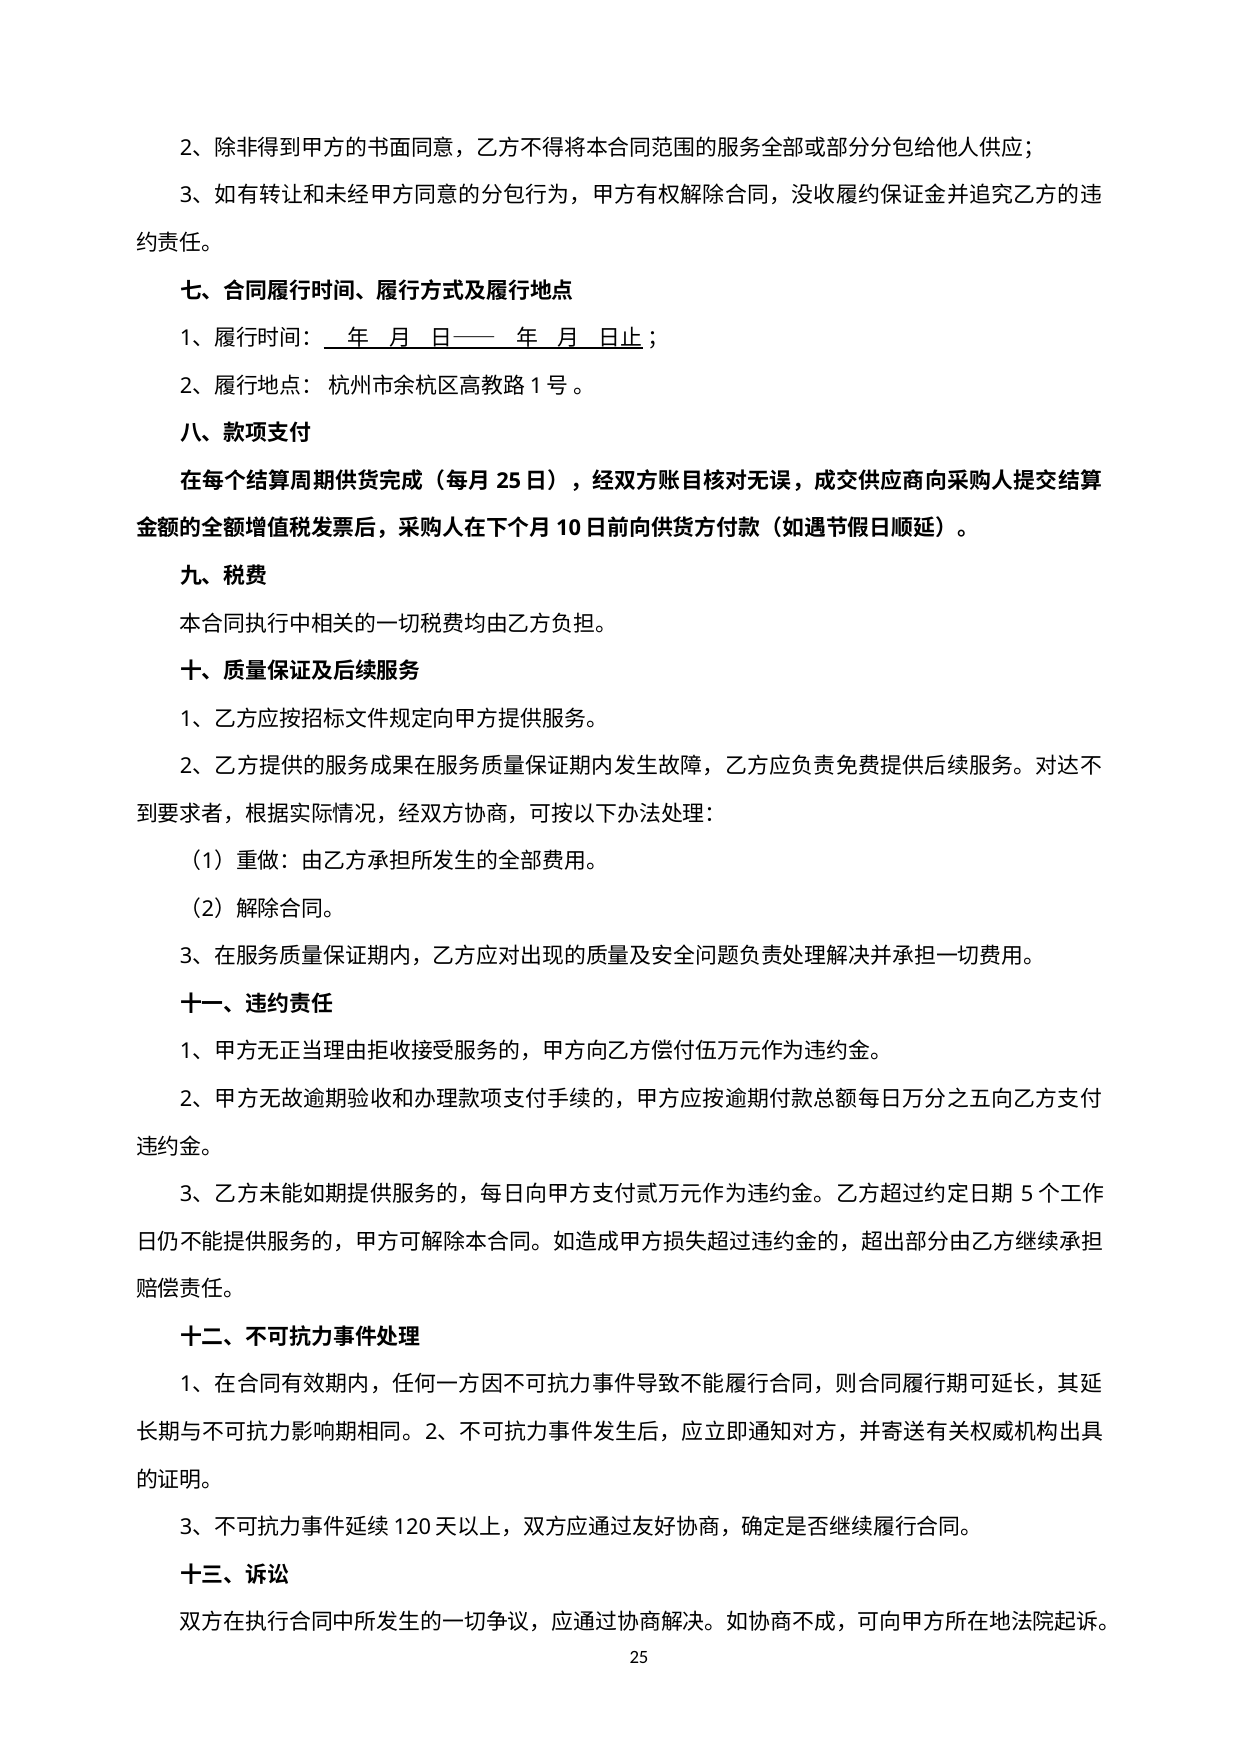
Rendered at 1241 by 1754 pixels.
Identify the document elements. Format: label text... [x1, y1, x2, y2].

text （2）解除合同。 [136, 891, 1104, 923]
text 3、乙方未能如期提供服务的，每日向甲方支付贰万元作为违约金。乙方超过约定日期5个工作日仍不能提供服务的，甲方可解除本合同。如造成甲方损失超过违约金的，超出部分由乙方继续承担赔偿责任。 [136, 1176, 1104, 1303]
text 八、款项支付 [136, 415, 1104, 447]
text 1、乙方应按招标文件规定向甲方提供服务。 [136, 701, 1104, 732]
text 本合同执行中相关的一切税费均由乙方负担。 [136, 606, 1104, 637]
text 在每个结算周期供货完成（每月25日），经双方账目核对无误，成交供应商向采购人提交结算金额的全额增值税发票后，采购人在下个月10日前向供货方付款（如遇节假日顺延）。 [136, 463, 1104, 542]
text 2、乙方提供的服务成果在服务质量保证期内发生故障，乙方应负责免费提供后续服务。对达不到要求者，根据实际情况，经双方协商，可按以下办法处理： [136, 748, 1104, 827]
text 十二、不可抗力事件处理 [136, 1319, 1104, 1351]
text 2、履行地点： 杭州市余杭区高教路1号 。 [136, 368, 1104, 399]
text 2、除非得到甲方的书面同意，乙方不得将本合同范围的服务全部或部分分包给他人供应； [136, 130, 1104, 162]
text 十三、诉讼 [136, 1557, 1104, 1588]
text 3、不可抗力事件延续120天以上，双方应通过友好协商，确定是否继续履行合同。 [136, 1509, 1104, 1541]
text （1）重做：由乙方承担所发生的全部费用。 [136, 843, 1104, 875]
text 七、合同履行时间、履行方式及履行地点 [136, 273, 1104, 304]
text 十、质量保证及后续服务 [136, 653, 1104, 685]
text 1、甲方无正当理由拒收接受服务的，甲方向乙方偿付伍万元作为违约金。 [136, 1033, 1104, 1065]
text 1、在合同有效期内，任何一方因不可抗力事件导致不能履行合同，则合同履行期可延长，其延长期与不可抗力影响期相同。2、不可抗力事件发生后，应立即通知对方，并寄送有关权威机构出具的证明。 [136, 1366, 1104, 1493]
text 3、如有转让和未经甲方同意的分包行为，甲方有权解除合同，没收履约保证金并追究乙方的违约责任。 [136, 177, 1104, 257]
text 2、甲方无故逾期验收和办理款项支付手续的，甲方应按逾期付款总额每日万分之五向乙方支付违约金。 [136, 1081, 1104, 1160]
text 3、在服务质量保证期内，乙方应对出现的质量及安全问题负责处理解决并承担一切费用。 [136, 938, 1104, 970]
text 1、履行时间： 年 月 日—— 年 月 日止 ； [136, 320, 1104, 352]
text 九、税费 [136, 558, 1104, 590]
text 双方在执行合同中所发生的一切争议，应通过协商解决。如协商不成，可向甲方所在地法院起诉。 [136, 1604, 1104, 1636]
text 十一、违约责任 [136, 986, 1104, 1018]
